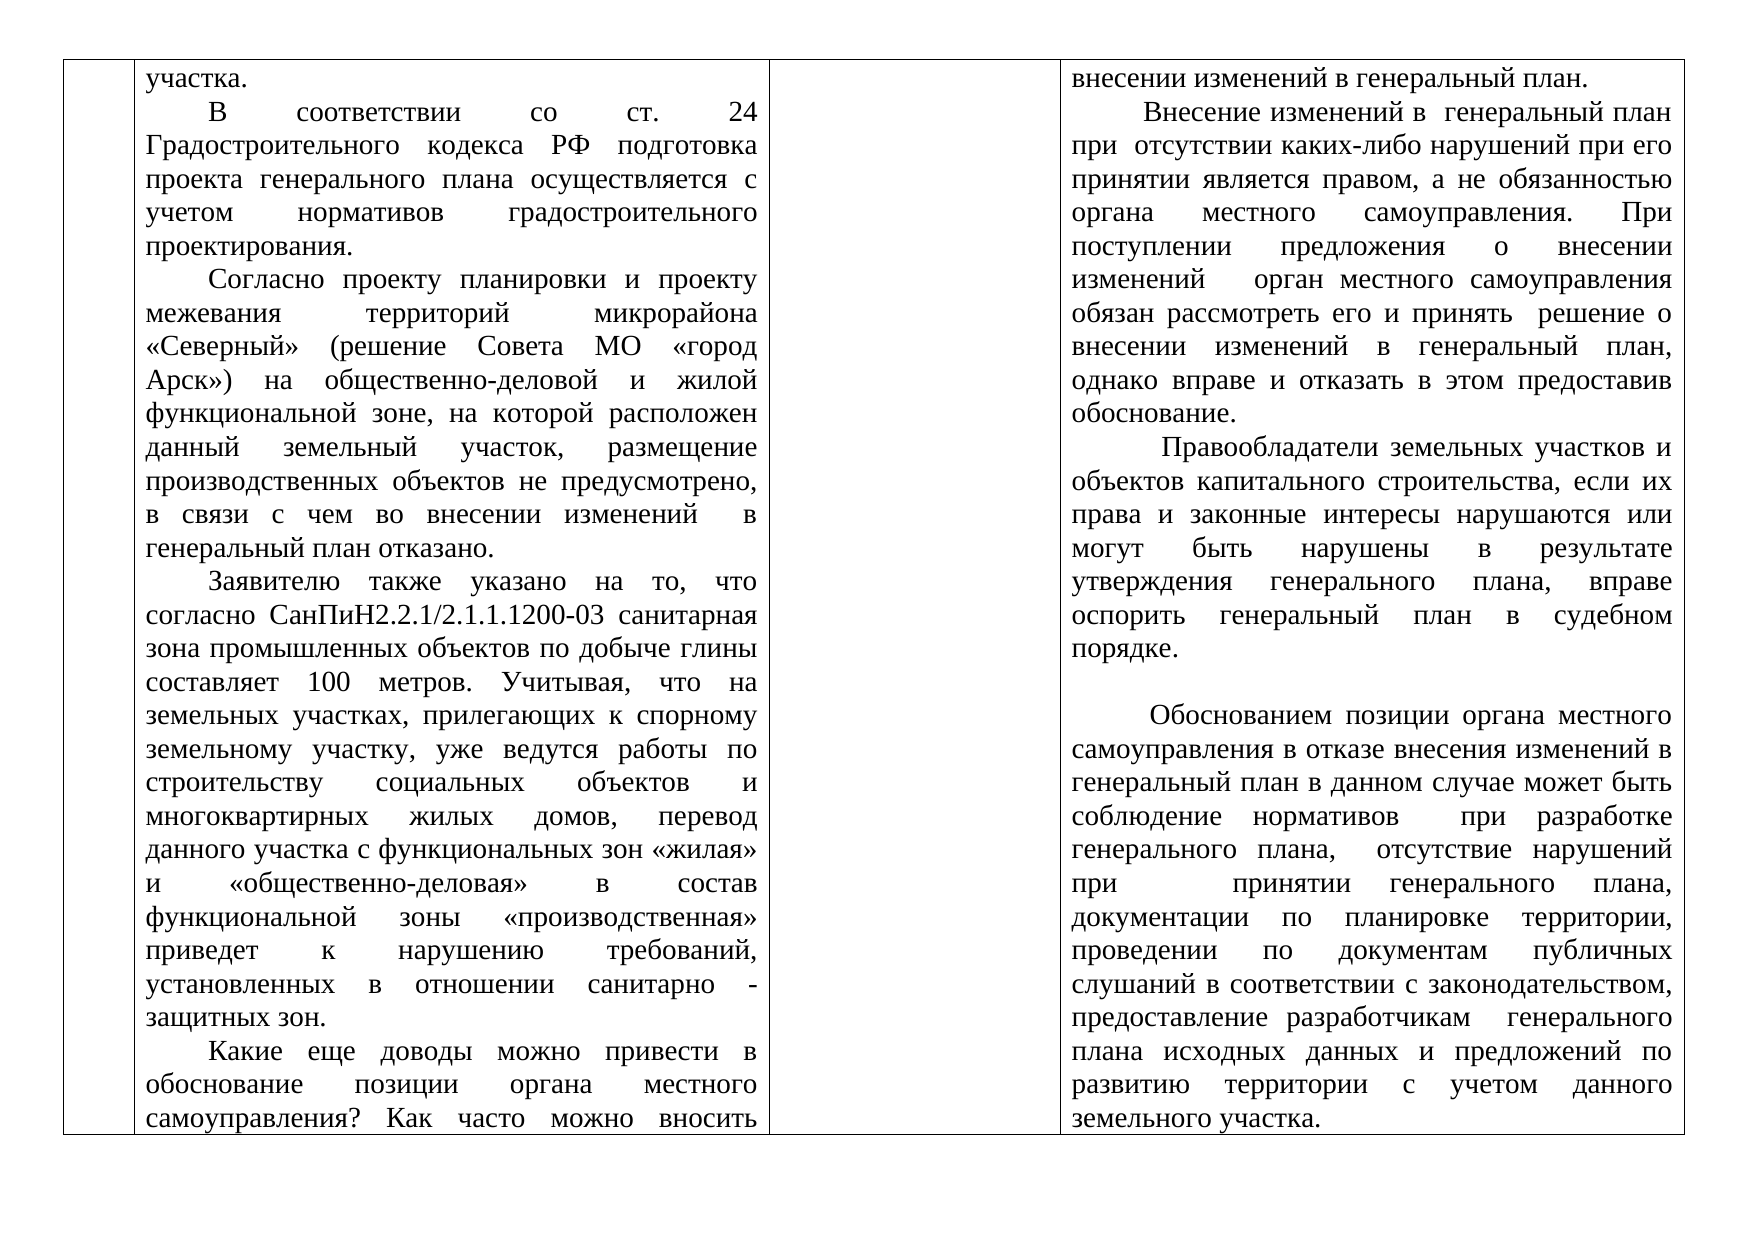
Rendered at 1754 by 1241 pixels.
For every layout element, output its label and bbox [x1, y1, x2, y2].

table_cell [64, 60, 134, 1133]
table_cell [1061, 60, 1684, 1133]
table_cell [770, 60, 1060, 1133]
table_cell [135, 60, 769, 1133]
